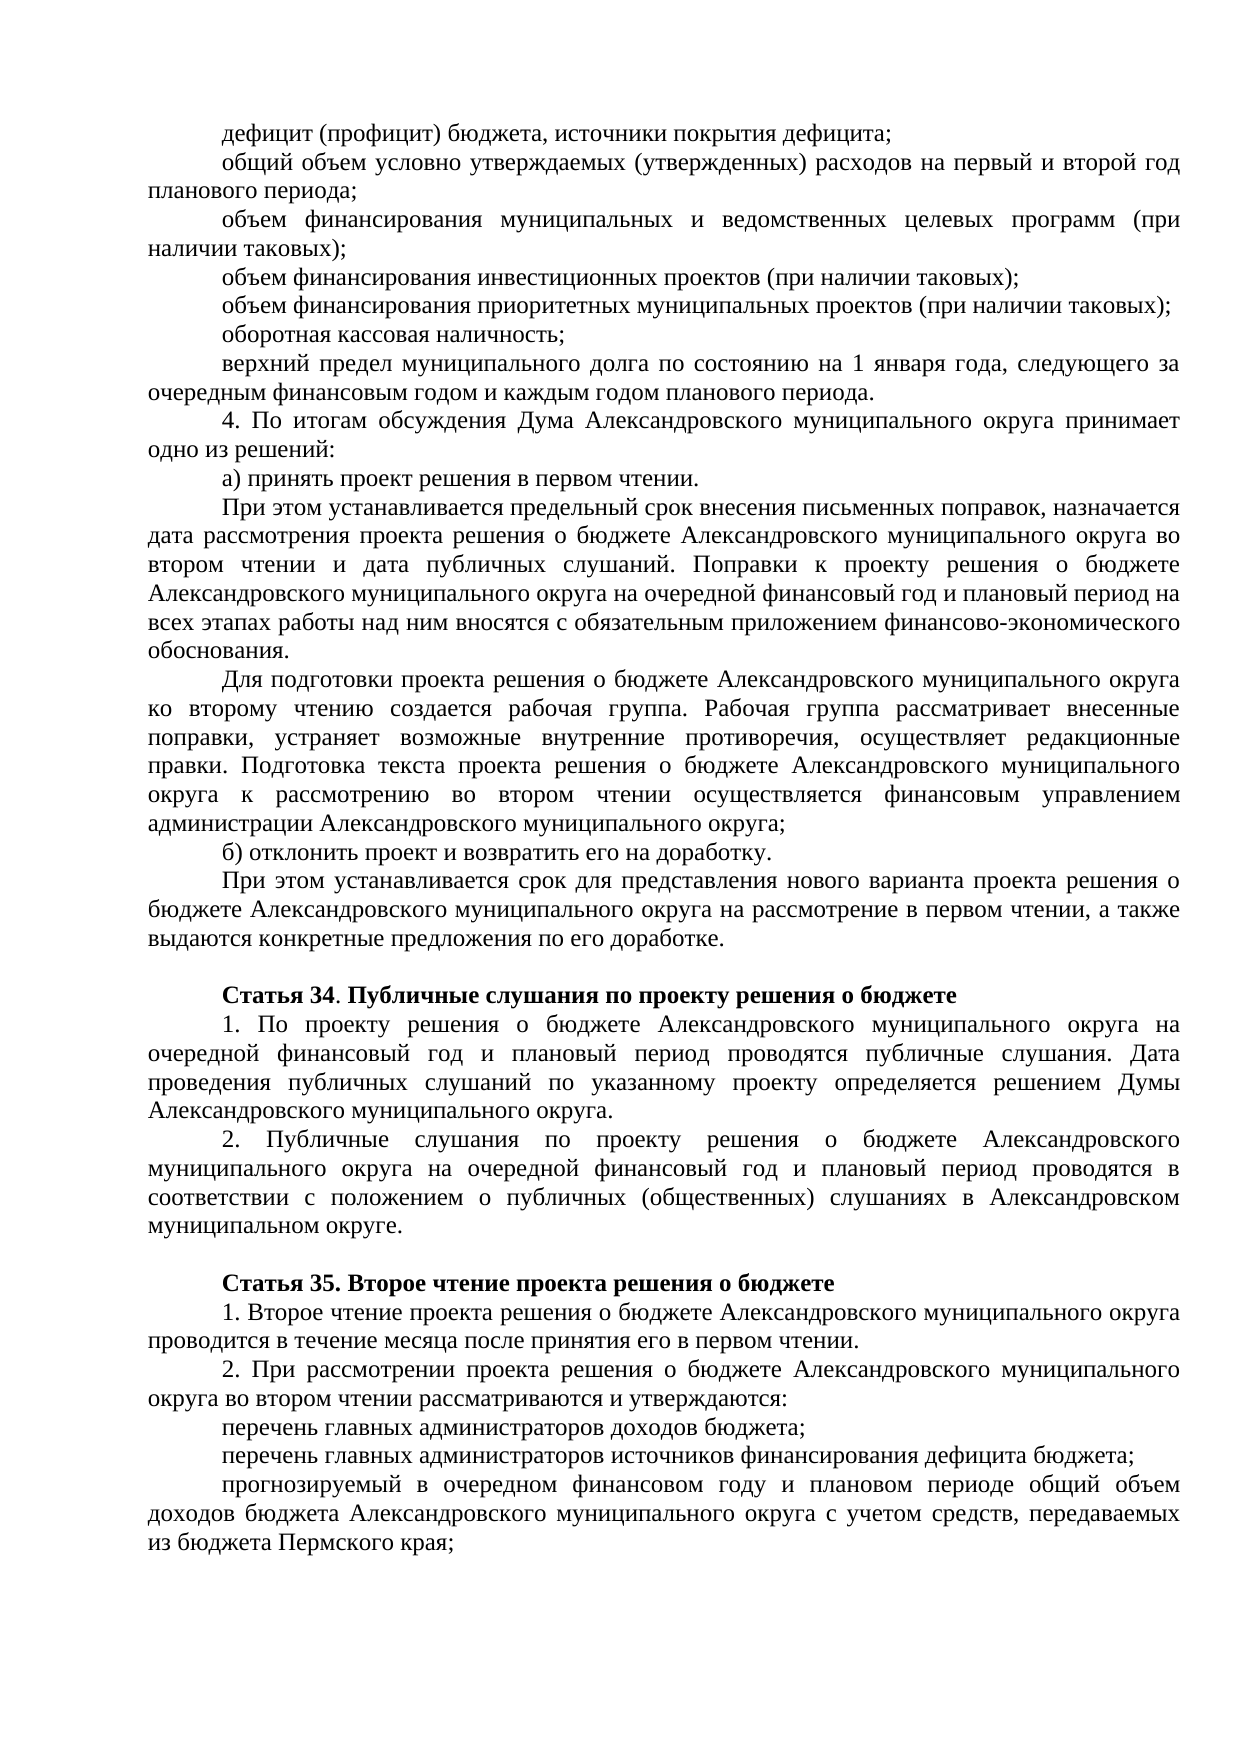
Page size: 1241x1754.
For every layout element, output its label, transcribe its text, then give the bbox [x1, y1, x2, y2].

text Статья 35. Второе чтение проекта решения о бюджете [148, 1268, 1181, 1297]
text дефицит (профицит) бюджета, источники покрытия дефицита; [148, 118, 1181, 147]
text 2. Публичные слушания по проекту решения о бюджете Александровского муниципального округа на очередной финансовый год и плановый период проводятся в соответствии с положением о публичных (общественных) слушаниях в Александровском муниципальном округе. [148, 1124, 1181, 1239]
text Статья 34. Публичные слушания по проекту решения о бюджете [148, 981, 1181, 1009]
text верхний предел муниципального долга по состоянию на 1 января года, следующего за очередным финансовым годом и каждым годом планового периода. [148, 348, 1181, 406]
text перечень главных администраторов доходов бюджета; [148, 1412, 1181, 1441]
text 4. По итогам обсуждения Дума Александровского муниципального округа принимает одно из решений: [148, 406, 1181, 463]
text Для подготовки проекта решения о бюджете Александровского муниципального округа ко второму чтению создается рабочая группа. Рабочая группа рассматривает внесенные поправки, устраняет возможные внутренние противоречия, осуществляет редакционные правки. Подготовка текста проекта решения о бюджете Александровского муниципального округа к рассмотрению во втором чтении осуществляется финансовым управлением администрации Александровского муниципального округа; [148, 664, 1181, 837]
text При этом устанавливается срок для представления нового варианта проекта решения о бюджете Александровского муниципального округа на рассмотрение в первом чтении, а также выдаются конкретные предложения по его доработке. [148, 866, 1181, 952]
text а) принять проект решения в первом чтении. [148, 463, 1181, 492]
text объем финансирования муниципальных и ведомственных целевых программ (при наличии таковых); [148, 204, 1181, 262]
text прогнозируемый в очередном финансовом году и плановом периоде общий объем доходов бюджета Александровского муниципального округа с учетом средств, передаваемых из бюджета Пермского края; [148, 1469, 1181, 1556]
text При этом устанавливается предельный срок внесения письменных поправок, назначается дата рассмотрения проекта решения о бюджете Александровского муниципального округа во втором чтении и дата публичных слушаний. Поправки к проекту решения о бюджете Александровского муниципального округа на очередной финансовый год и плановый период на всех этапах работы над ним вносятся с обязательным приложением финансово-экономического обоснования. [148, 492, 1181, 664]
text объем финансирования инвестиционных проектов (при наличии таковых); [148, 262, 1181, 291]
text 1. По проекту решения о бюджете Александровского муниципального округа на очередной финансовый год и плановый период проводятся публичные слушания. Дата проведения публичных слушаний по указанному проекту определяется решением Думы Александровского муниципального округа. [148, 1009, 1181, 1124]
text 1. Второе чтение проекта решения о бюджете Александровского муниципального округа проводится в течение месяца после принятия его в первом чтении. [148, 1297, 1181, 1354]
text оборотная кассовая наличность; [148, 319, 1181, 348]
text б) отклонить проект и возвратить его на доработку. [148, 837, 1181, 866]
text объем финансирования приоритетных муниципальных проектов (при наличии таковых); [148, 291, 1181, 319]
text общий объем условно утверждаемых (утвержденных) расходов на первый и второй год планового периода; [148, 147, 1181, 204]
text перечень главных администраторов источников финансирования дефицита бюджета; [148, 1441, 1181, 1469]
text 2. При рассмотрении проекта решения о бюджете Александровского муниципального округа во втором чтении рассматриваются и утверждаются: [148, 1354, 1181, 1412]
